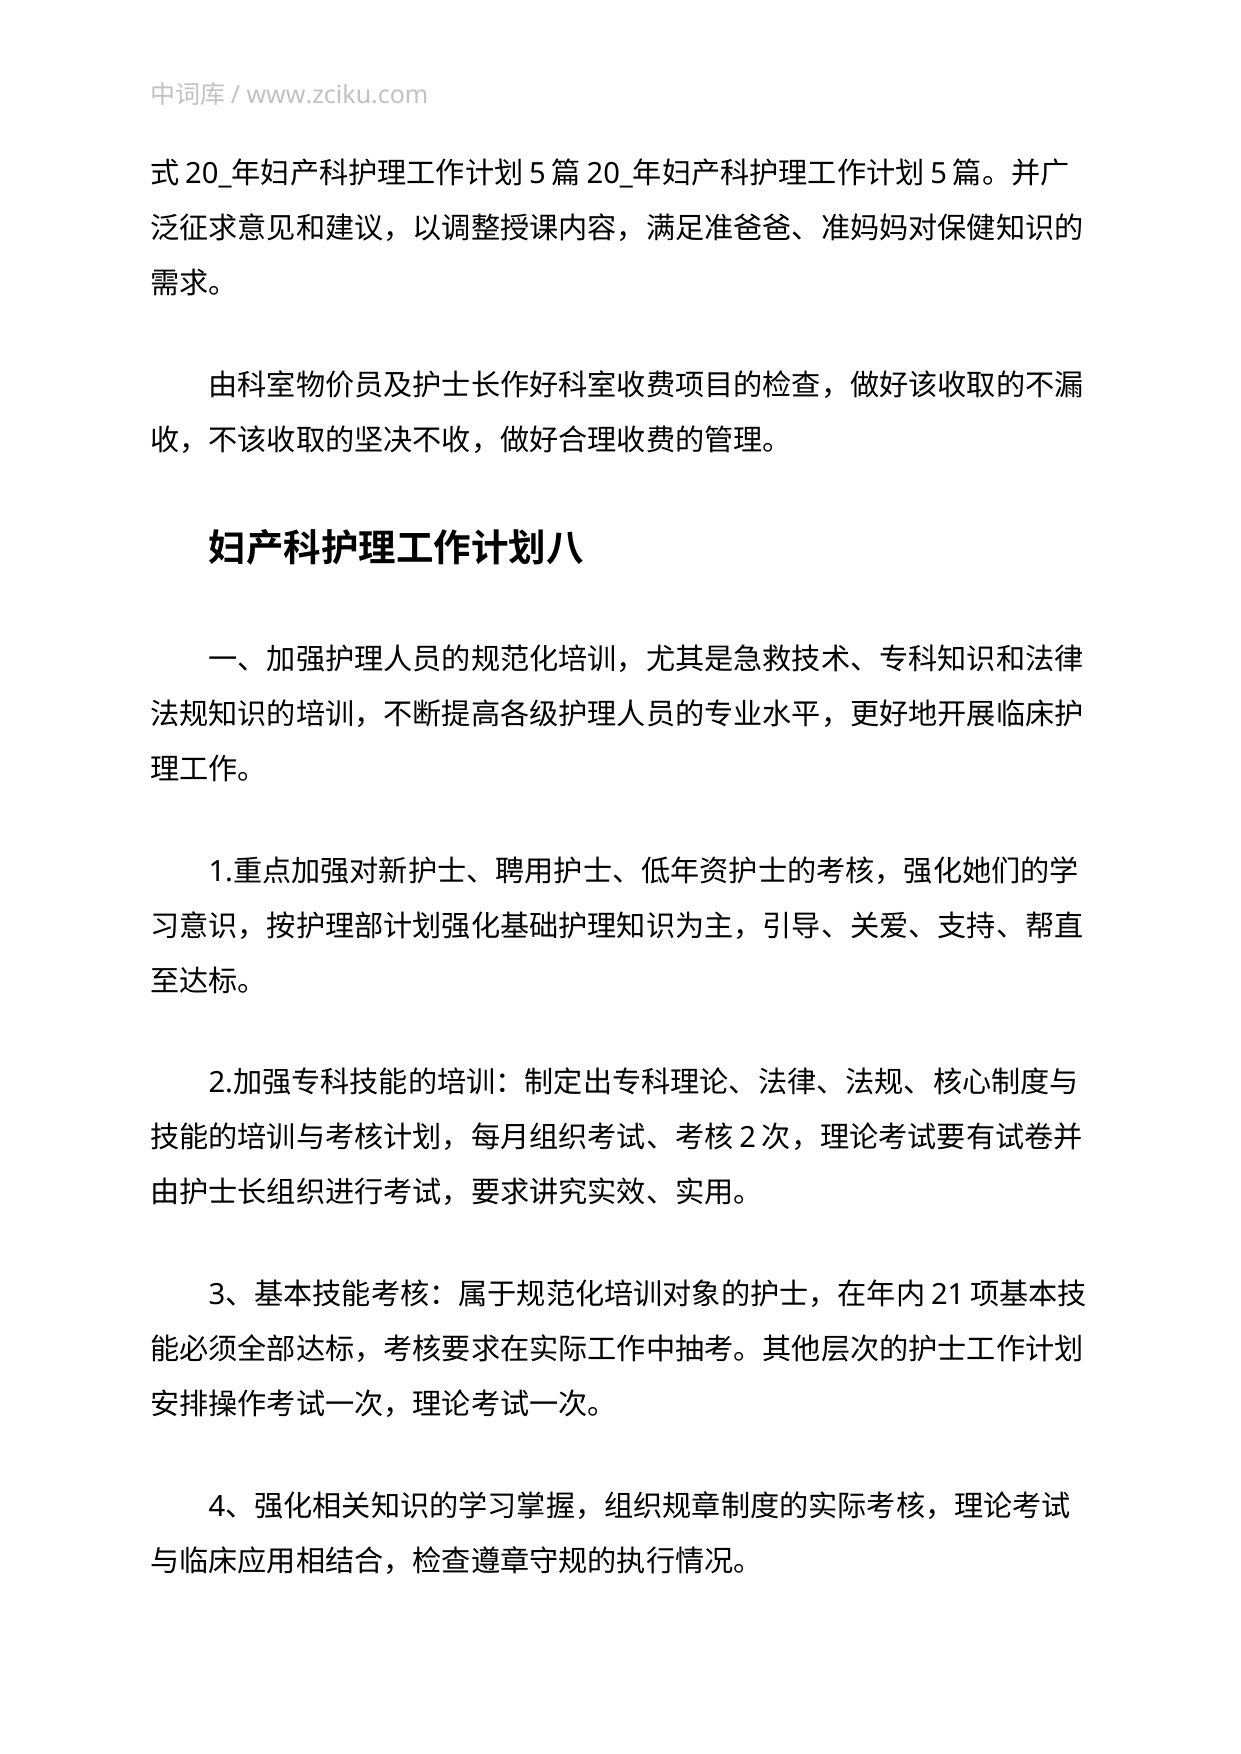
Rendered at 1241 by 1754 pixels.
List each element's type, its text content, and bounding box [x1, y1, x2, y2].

text 3、基本技能考核：属于规范化培训对象的护士，在年内21项基本技能必须全部达标，考核要求在实际工作中抽考。其他层次的护士工作计划安排操作考试一次，理论考试一次。 [150, 1271, 1090, 1423]
text 2.加强专科技能的培训：制定出专科理论、法律、法规、核心制度与技能的培训与考核计划，每月组织考试、考核2次，理论考试要有试卷并由护士长组织进行考试，要求讲究实效、实用。 [150, 1059, 1090, 1211]
text 由科室物价员及护士长作好科室收费项目的检查，做好该收取的不漏收，不该收取的坚决不收，做好合理收费的管理。 [150, 362, 1090, 459]
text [150, 150, 1090, 302]
text 一、加强护理人员的规范化培训，尤其是急救技术、专科知识和法律法规知识的培训，不断提高各级护理人员的专业水平，更好地开展临床护理工作。 [150, 636, 1090, 788]
text 妇产科护理工作计划八 [150, 518, 1090, 573]
text 4、强化相关知识的学习掌握，组织规章制度的实际考核，理论考试与临床应用相结合，检查遵章守规的执行情况。 [150, 1482, 1090, 1580]
text 1.重点加强对新护士、聘用护士、低年资护士的考核，强化她们的学习意识，按护理部计划强化基础护理知识为主，引导、关爱、支持、帮直至达标。 [150, 847, 1090, 999]
